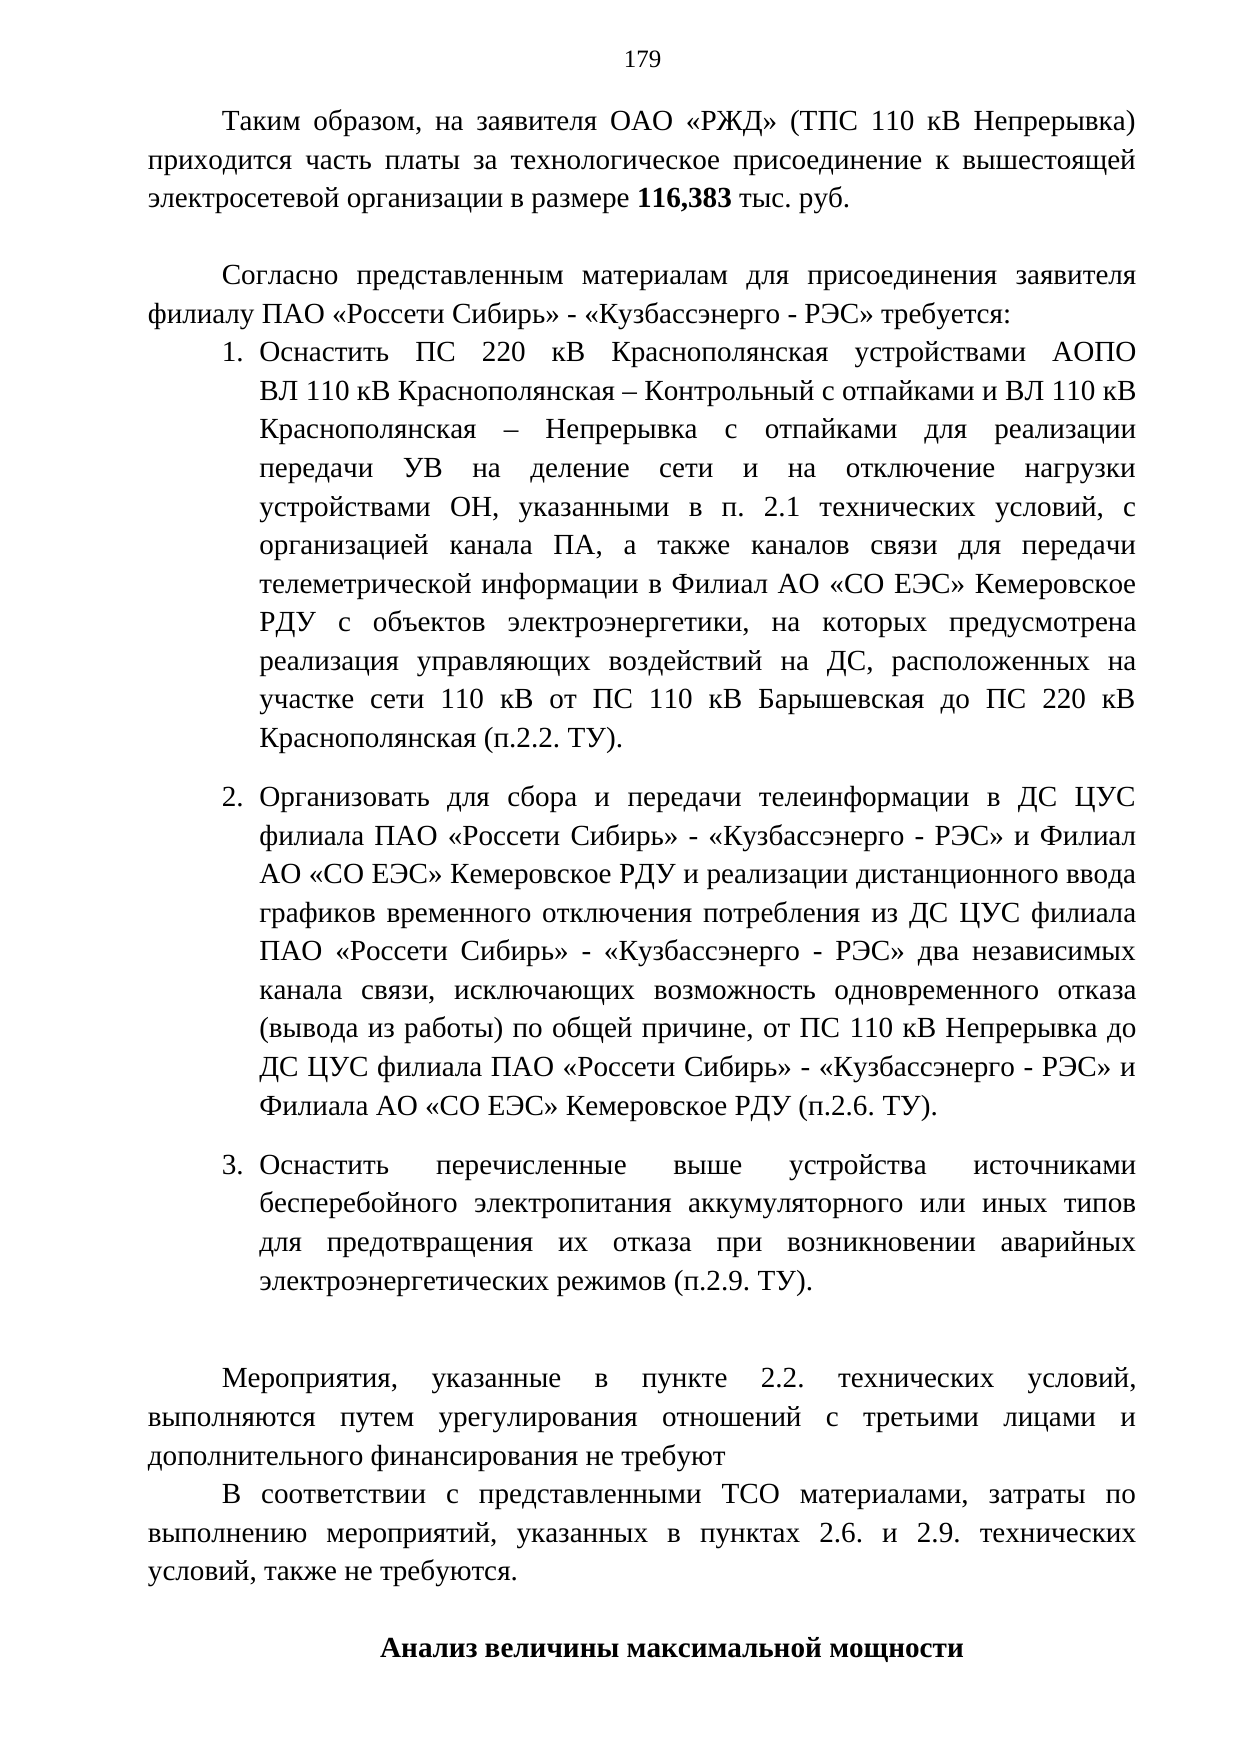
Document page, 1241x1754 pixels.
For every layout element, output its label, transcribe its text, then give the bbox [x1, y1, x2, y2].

list Оснастить ПС 220 кВ Краснополянская устройствами АОПО ВЛ 110 кВ Краснополянская – Контрольный с отпайками и ВЛ 110 кВ Краснополянская – Непрерывка с отпайками для реализации передачи УВ на деление сети и на отключение нагрузки устройствами ОН, указанными в п. 2.1 технических условий, с организацией канала ПА, а также каналов связи для передачи телеметрической информации в Филиал АО «СО ЕЭС» Кемеровское РДУ с объектов электроэнергетики, на которых предусмотрена реализация управляющих воздействий на ДС, расположенных на участке сети 110 кВ от ПС 110 кВ Барышевская до ПС 220 кВ Краснополянская (п.2.2. ТУ). [222, 334, 1137, 753]
text Таким образом, на заявителя ОАО «РЖД» (ТПС 110 кВ Непрерывка) приходится часть платы за технологическое присоединение к вышестоящей электросетевой организации в размере 116,383 тыс. руб. [148, 103, 1137, 214]
text В соответствии с представленными ТСО материалами, затраты по выполнению мероприятий, указанных в пунктах 2.6. и 2.9. технических условий, также не требуются. [148, 1476, 1137, 1587]
text Мероприятия, указанные в пункте 2.2. технических условий, выполняются путем урегулирования отношений с третьими лицами и дополнительного финансирования не требуют [148, 1361, 1137, 1471]
list Оснастить перечисленные выше устройства источниками бесперебойного электропитания аккумуляторного или иных типов для предотвращения их отказа при возникновении аварийных электроэнергетических режимов (п.2.9. ТУ). [222, 1147, 1137, 1296]
text Согласно представленным материалам для присоединения заявителя филиалу ПАО «Россети Сибирь» - «Кузбассэнерго - РЭС» требуется: [148, 257, 1137, 329]
text Анализ величины максимальной мощности [148, 1630, 1137, 1664]
list Организовать для сбора и передачи телеинформации в ДС ЦУС филиала ПАО «Россети Сибирь» - «Кузбассэнерго - РЭС» и Филиал АО «СО ЕЭС» Кемеровское РДУ и реализации дистанционного ввода графиков временного отключения потребления из ДС ЦУС филиала ПАО «Россети Сибирь» - «Кузбассэнерго - РЭС» два независимых канала связи, исключающих возможность одновременного отказа (вывода из работы) по общей причине, от ПС 110 кВ Непрерывка до ДС ЦУС филиала ПАО «Россети Сибирь» - «Кузбассэнерго - РЭС» и Филиала АО «СО ЕЭС» Кемеровское РДУ (п.2.6. ТУ). [222, 779, 1137, 1121]
